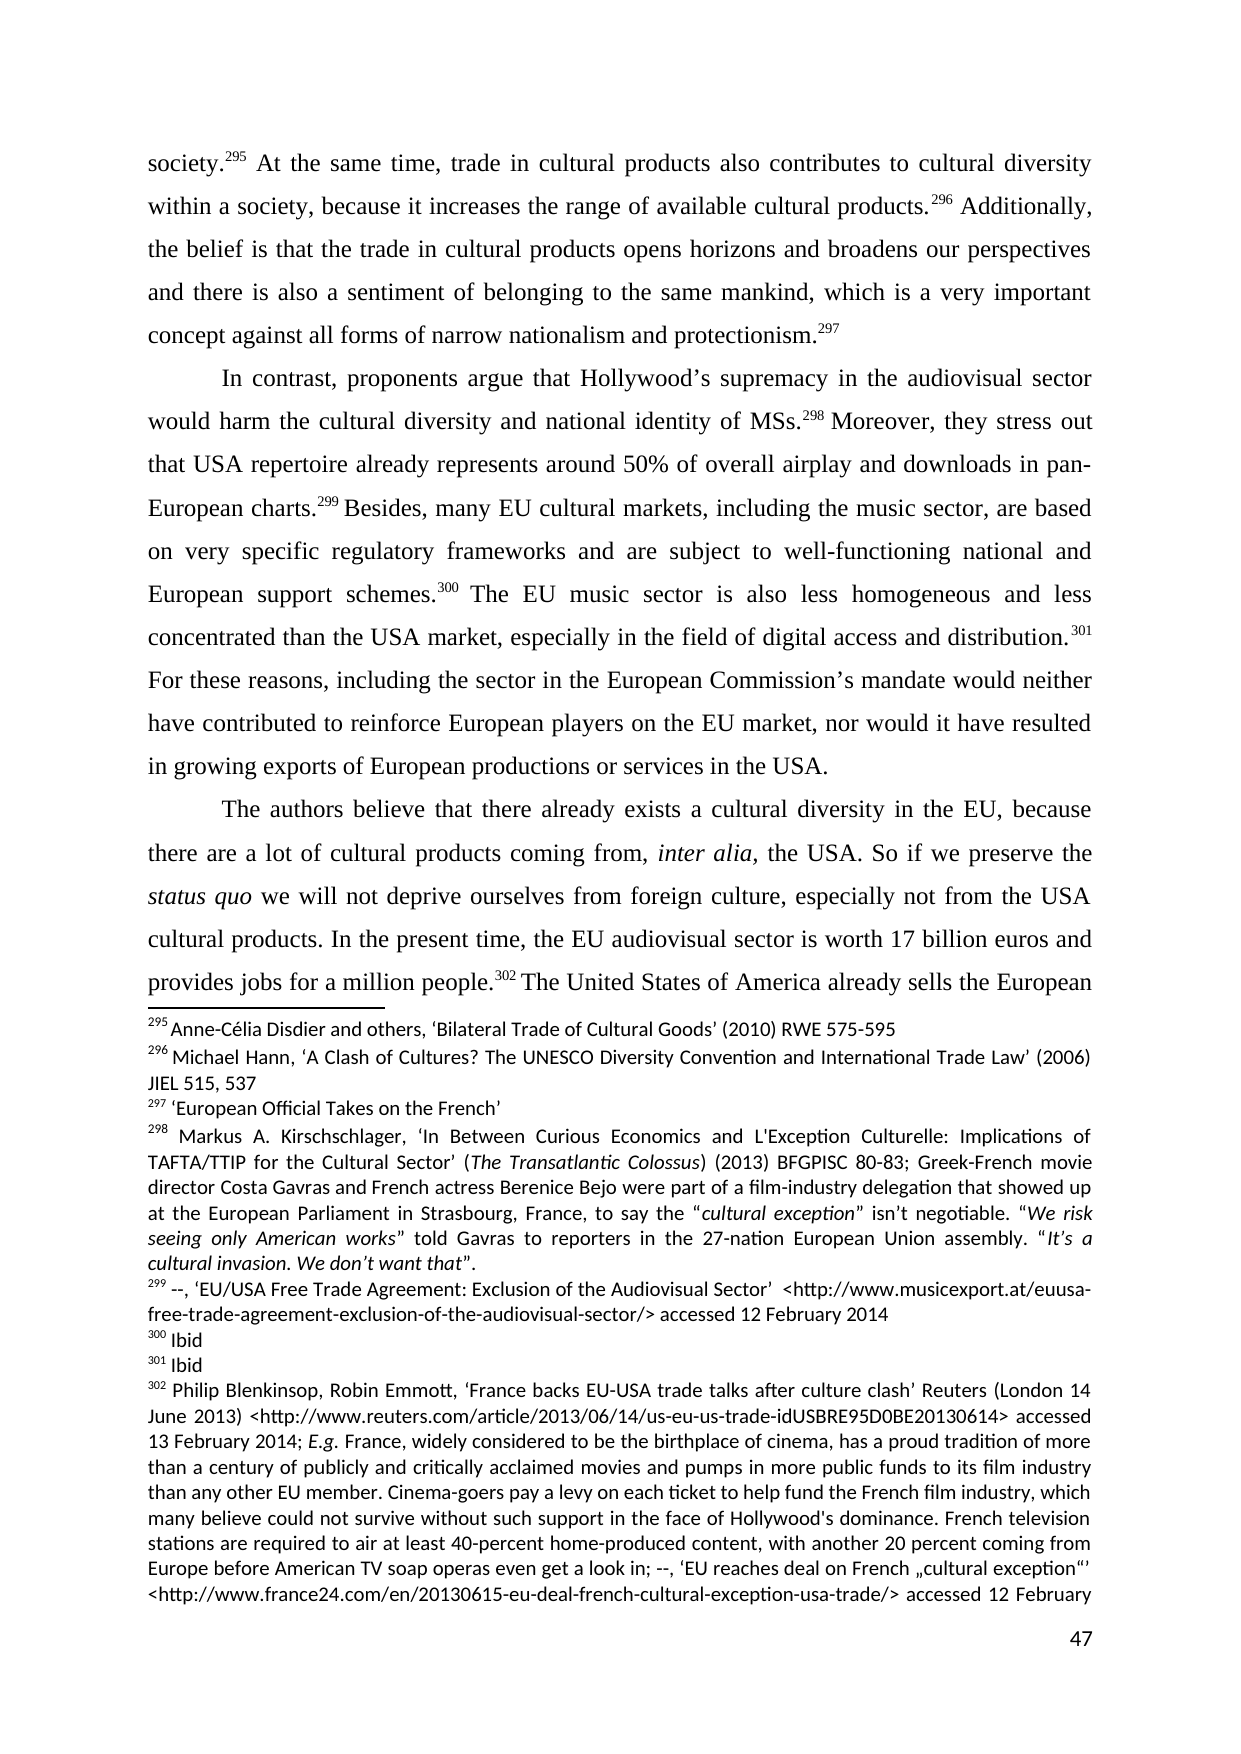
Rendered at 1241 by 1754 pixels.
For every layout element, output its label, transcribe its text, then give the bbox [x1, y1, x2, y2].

text In contrast, proponents argue that Hollywood’s supremacy in the audiovisual sector would harm the cultural diversity and national identity of MSs. Moreover, they stress out that USA repertoire already represents around 50% of overall airplay and downloads in pan-European charts. Besides, many EU cultural markets, including the music sector, are based on very specific regulatory frameworks and are subject to well-functioning national and European support schemes. The EU music sector is also less homogeneous and less concentrated than the USA market, especially in the field of digital access and distribution. For these reasons, including the sector in the European Commission’s mandate would neither have contributed to reinforce European players on the EU market, nor would it have resulted in growing exports of European productions or services in the USA. [148, 363, 1093, 780]
text The authors believe that there already exists a cultural diversity in the EU, because there are a lot of cultural products coming from, inter alia, the USA. So if we preserve the status quo we will not deprive ourselves from foreign culture, especially not from the USA cultural products. In the present time, the EU audiovisual sector is worth 17 billion euros and provides jobs for a million people. The United States of America already sells the European Union far more music, movies, radio and television programs than it buys from Europe. Its net surplus for the sector averaged 1.5 billion Euros a year from 2004 to 2011. The authors fear the imbalance will only increase under a trade deal as digital and Internet services, already dominated by USA technology companies, become ever more popular. Although, the EU would profit from a further liberalisation of the USA audiovisual sector is, because of Hollywood’s dominance, the authors believe that the liberalisation of the audiovisual sector would bring more costs than gains to the EU. If the EU wants to keep its cultural diversity and national identity it will have to preserve an adequate balance. On the basis of the arguments mentioned above, the authors support the exclusion of the audiovisual sector from the chapter on trade in services and establishment. [148, 794, 1093, 996]
text Although there are two different opinions regarding the exception, both sides use the same argument - cultural diversity. Opponents argue that the trading of cultural products may be expected to have an influence on the perceptions, values and norms of the importing society. At the same time, trade in cultural products also contributes to cultural diversity within a society, because it increases the range of available cultural products. Additionally, the belief is that the trade in cultural products opens horizons and broadens our perspectives and there is also a sentiment of belonging to the same mankind, which is a very important concept against all forms of narrow nationalism and protectionism. [148, 148, 1093, 349]
